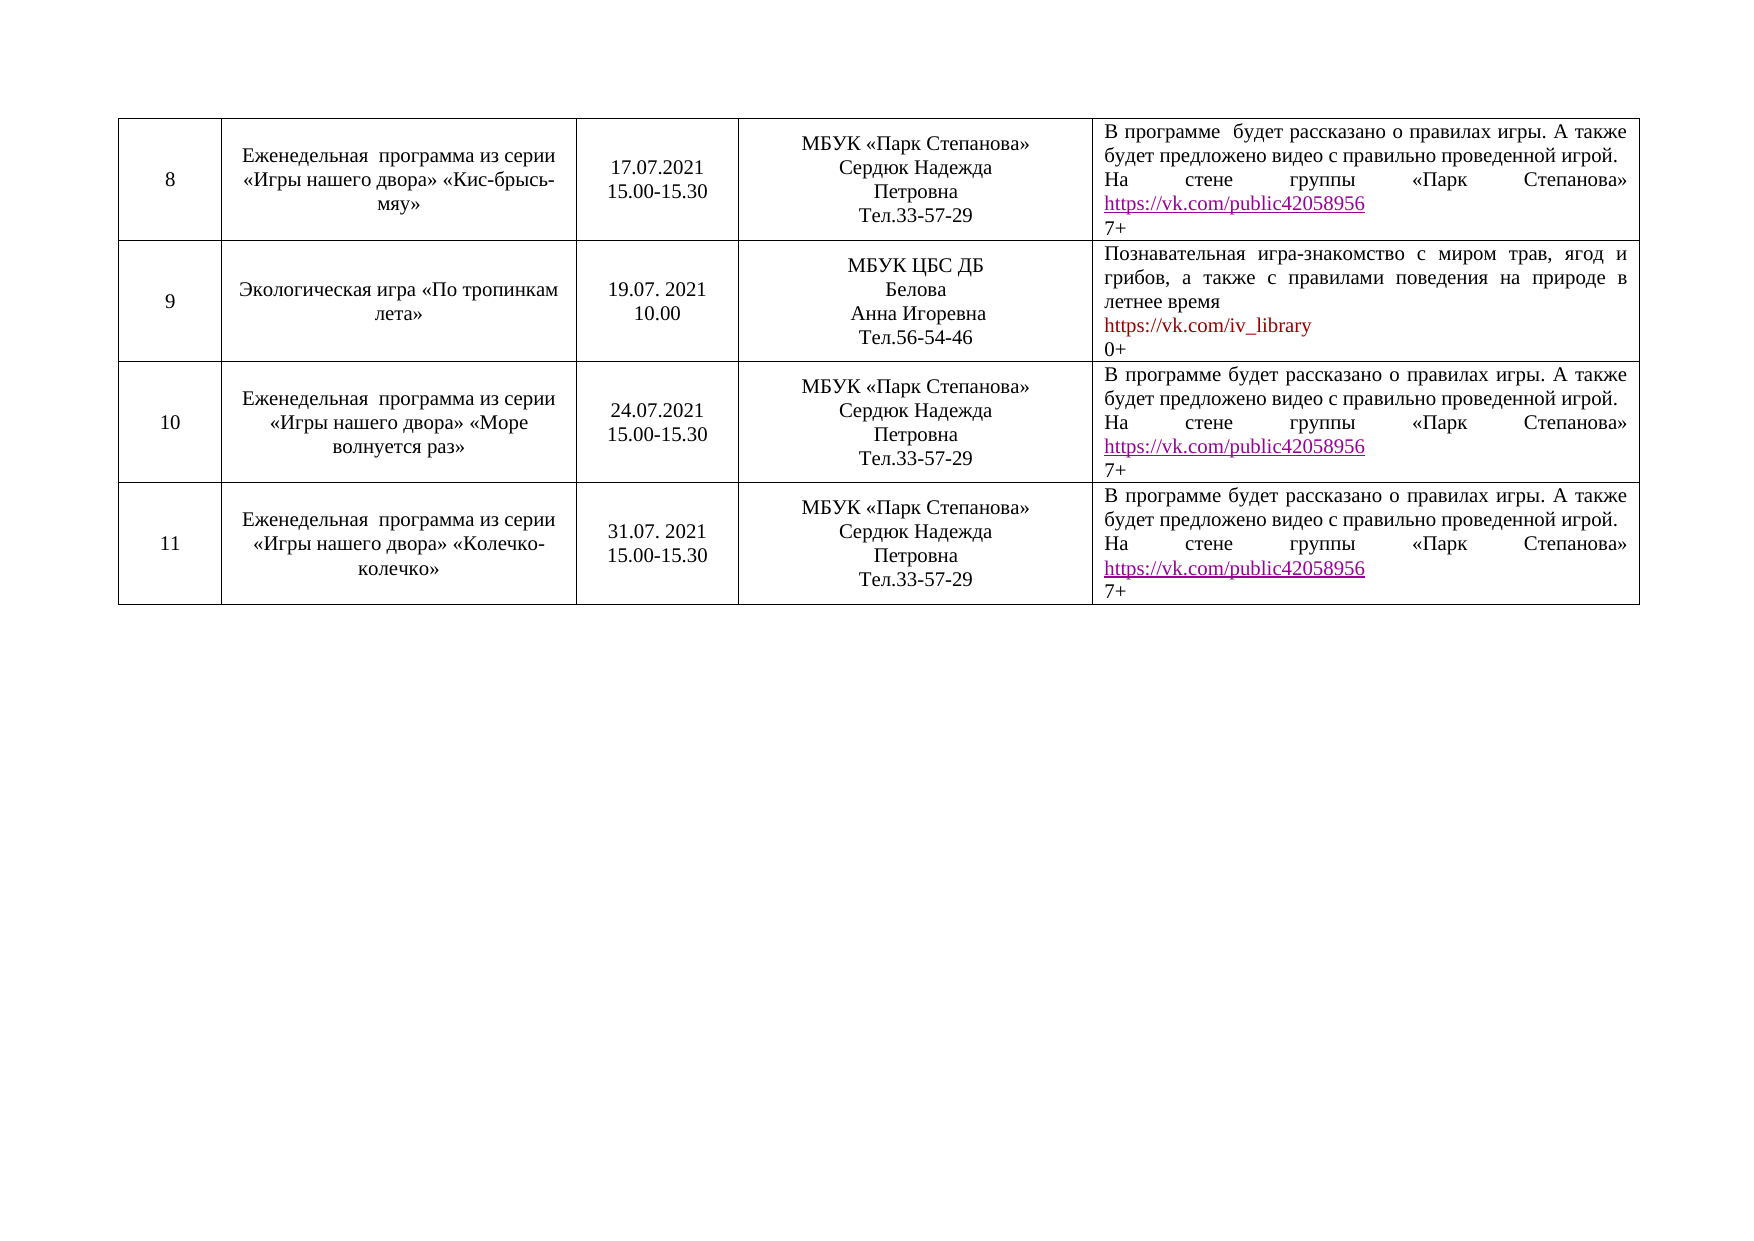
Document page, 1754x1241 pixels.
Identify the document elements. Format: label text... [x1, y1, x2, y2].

table_cell МБУК «Парк Степанова» Сердюк Надежда Петровна Тел.33-57-29 [739, 483, 1092, 603]
table_cell В программе будет рассказано о правилах игры. А также будет предложено видео с правильно проведенной игрой. На стене группы «Парк Степанова» https://vk.com/public42058956 7+ [1093, 483, 1639, 603]
table_cell 11 [119, 483, 221, 603]
table_cell 19.07. 2021 10.00 [577, 241, 738, 361]
table_cell 8 [119, 119, 221, 239]
table_cell Экологическая игра «По тропинкам лета» [222, 241, 576, 361]
table_cell МБУК ЦБС ДБ Белова Анна Игоревна Тел.56-54-46 [739, 241, 1092, 361]
table_cell Еженедельная программа из серии «Игры нашего двора» «Море волнуется раз» [222, 362, 576, 482]
table_cell В программе будет рассказано о правилах игры. А также будет предложено видео с правильно проведенной игрой. На стене группы «Парк Степанова» https://vk.com/public42058956 7+ [1093, 119, 1639, 239]
table_cell Еженедельная программа из серии «Игры нашего двора» «Колечко-колечко» [222, 483, 576, 603]
table_cell МБУК «Парк Степанова» Сердюк Надежда Петровна Тел.33-57-29 [739, 362, 1092, 482]
table_cell 31.07. 2021 15.00-15.30 [577, 483, 738, 603]
table_cell В программе будет рассказано о правилах игры. А также будет предложено видео с правильно проведенной игрой. На стене группы «Парк Степанова» https://vk.com/public42058956 7+ [1093, 362, 1639, 482]
table_cell Познавательная игра-знакомство с миром трав, ягод и грибов, а также с правилами поведения на природе в летнее время https://vk.com/iv_library 0+ [1093, 241, 1639, 361]
table_cell МБУК «Парк Степанова» Сердюк Надежда Петровна Тел.33-57-29 [739, 119, 1092, 239]
table_cell Еженедельная программа из серии «Игры нашего двора» «Кис-брысь-мяу» [222, 119, 576, 239]
table_cell 24.07.2021 15.00-15.30 [577, 362, 738, 482]
table_cell 10 [119, 362, 221, 482]
table_cell 9 [119, 241, 221, 361]
table_cell 17.07.2021 15.00-15.30 [577, 119, 738, 239]
